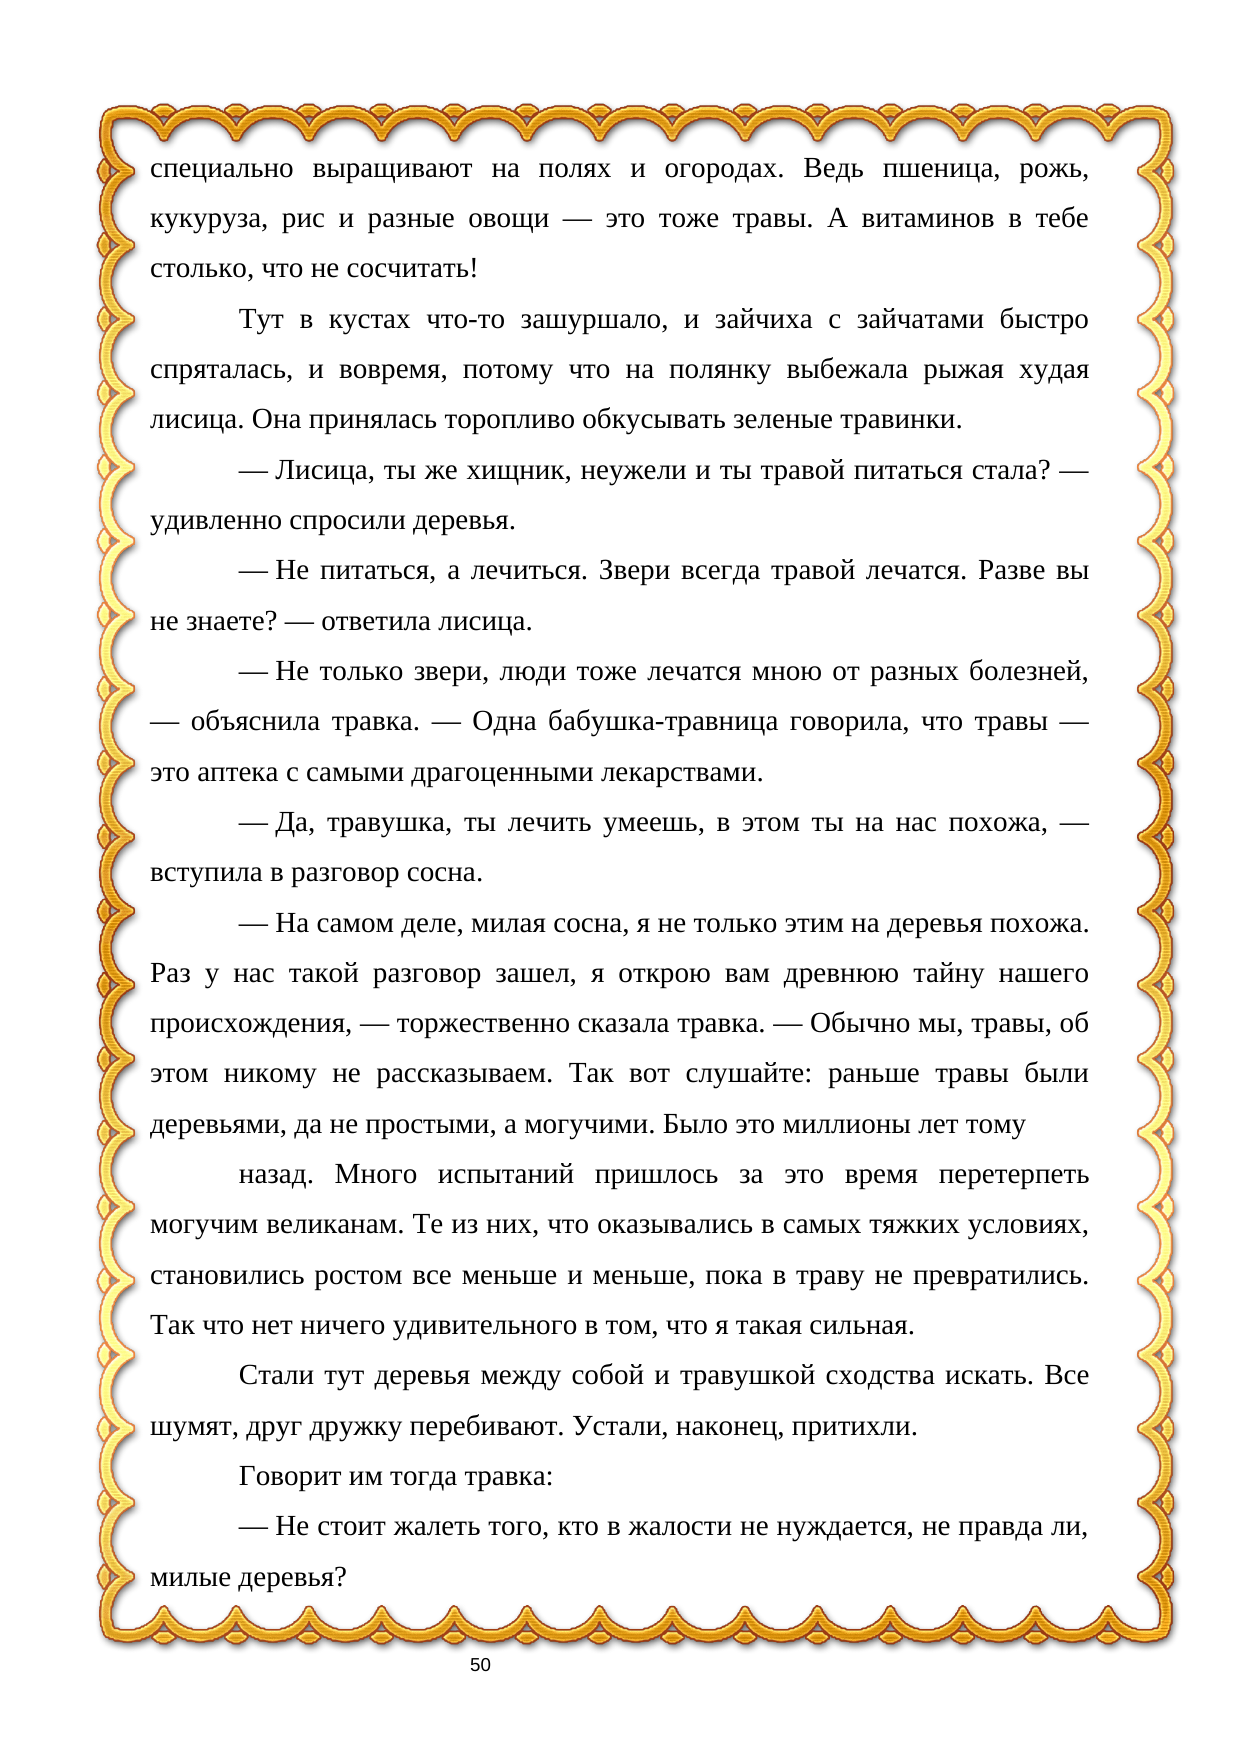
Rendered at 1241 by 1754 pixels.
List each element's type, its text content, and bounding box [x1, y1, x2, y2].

text Тут в кустах что-то зашуршало, и зайчиха с зайчатами быстро спряталась, и вовремя, потому что на полянку выбежала рыжая худая лисица. Она принялась торопливо обкусывать зеленые травинки. [150, 301, 1090, 435]
text Говорит им тогда травка: [150, 1458, 1090, 1492]
text — Не питаться, а лечиться. Звери всегда травой лечатся. Разве вы не знаете? — ответила лисица. [150, 552, 1090, 636]
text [150, 150, 1090, 284]
text — Не только звери, люди тоже лечатся мною от разных болезней, — объяснила травка. — Одна бабушка-травница говорила, что травы — это аптека с самыми драгоценными лекарствами. [150, 653, 1090, 787]
text — На самом деле, милая сосна, я не только этим на деревья похожа. Раз у нас такой разговор зашел, я открою вам древнюю тайну нашего происхождения, — торжественно сказала травка. — Обычно мы, травы, об этом никому не рассказываем. Так вот слушайте: раньше травы были деревьями, да не простыми, а могучими. Было это миллионы лет тому [150, 905, 1090, 1139]
text — Лисица, ты же хищник, неужели и ты травой питаться стала? — удивленно спросили деревья. [150, 452, 1090, 536]
picture [92, 100, 1183, 1655]
text назад. Много испытаний пришлось за это время перетерпеть могучим великанам. Те из них, что оказывались в самых тяжких условиях, становились ростом все меньше и меньше, пока в траву не превратились. Так что нет ничего удивительного в том, что я такая сильная. [150, 1156, 1090, 1341]
text — Да, травушка, ты лечить умеешь, в этом ты на нас похожа, — вступила в разговор сосна. [150, 804, 1090, 888]
text — Не стоит жалеть того, кто в жалости не нуждается, не правда ли, милые деревья? [150, 1508, 1090, 1592]
text Стали тут деревья между собой и травушкой сходства искать. Все шумят, друг дружку перебивают. Устали, наконец, притихли. [150, 1357, 1090, 1441]
